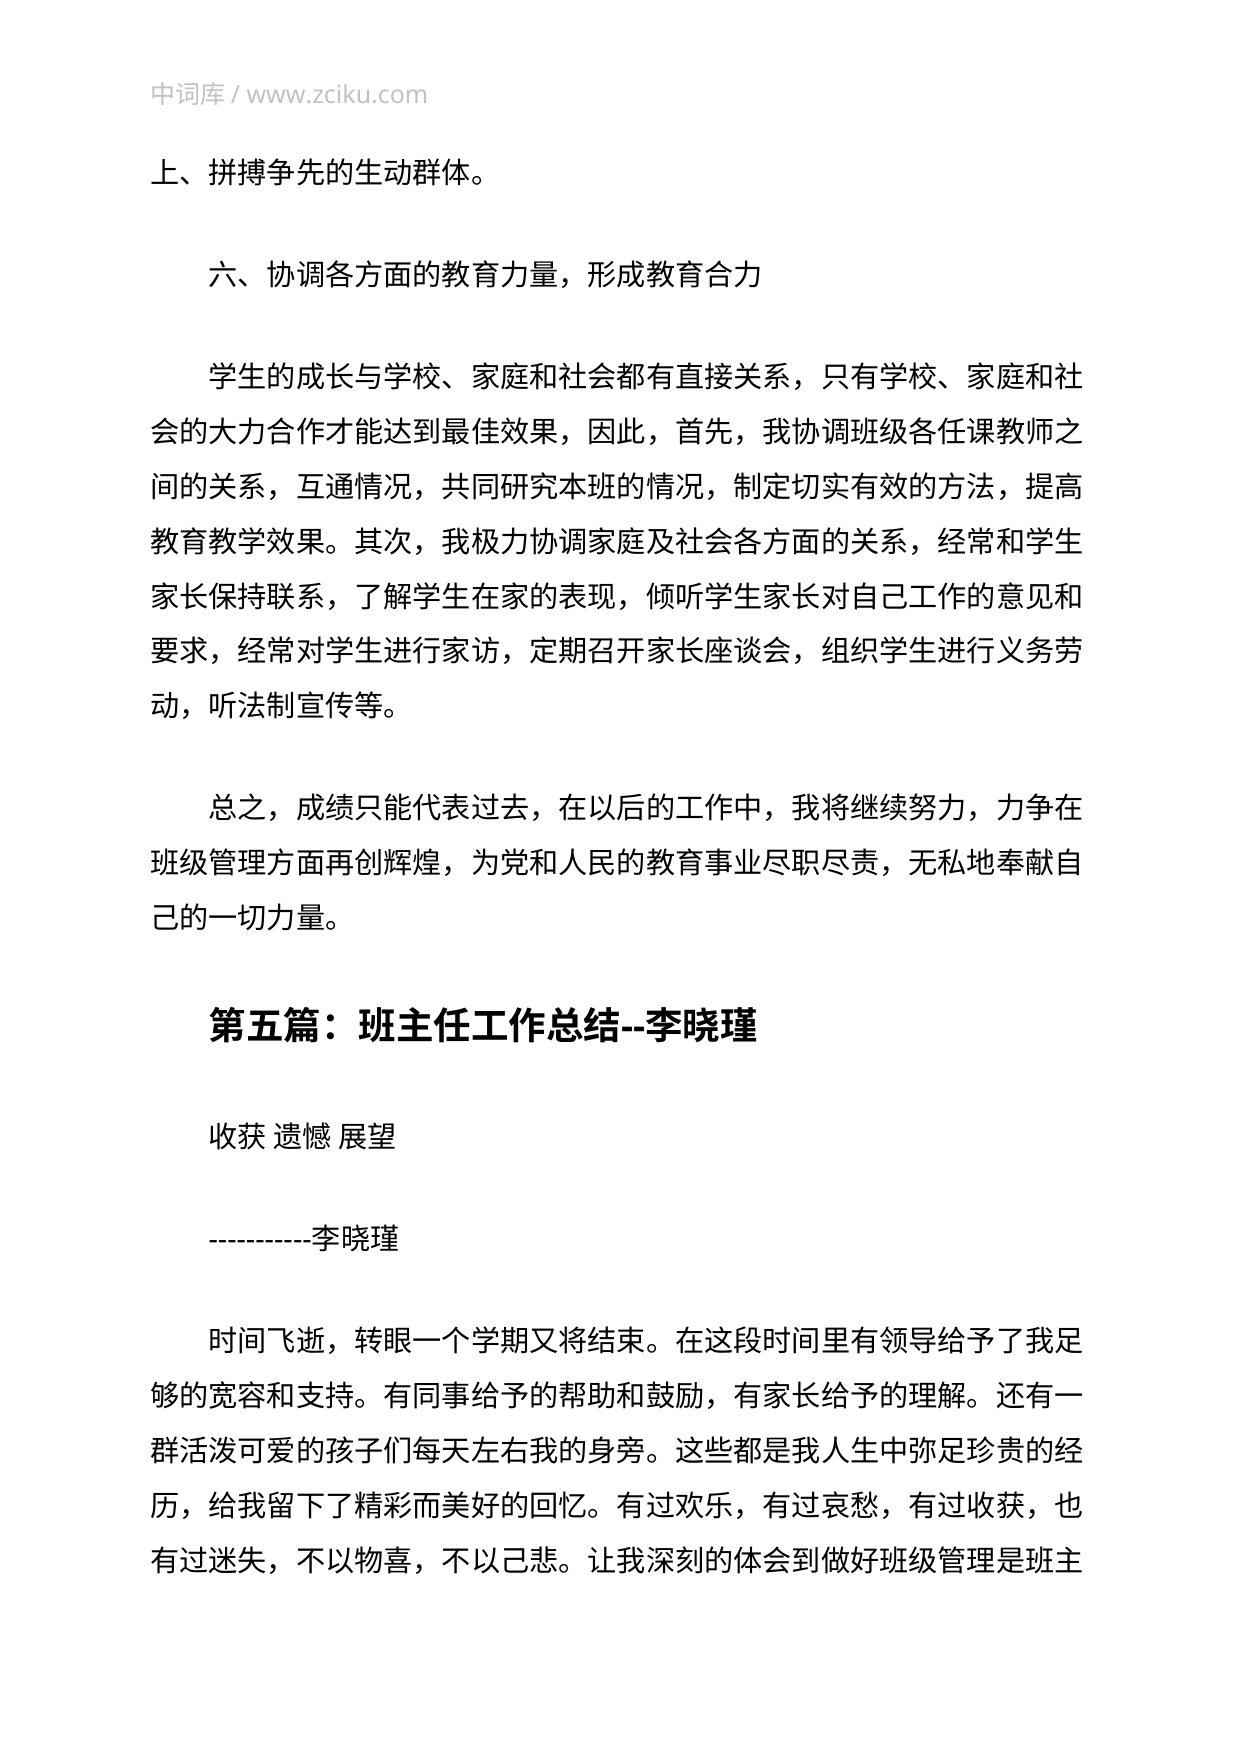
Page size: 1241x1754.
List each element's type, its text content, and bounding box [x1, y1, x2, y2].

text 六、协调各方面的教育力量，形成教育合力 [150, 252, 1090, 294]
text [150, 1318, 1090, 1579]
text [150, 150, 1090, 192]
text 总之，成绩只能代表过去，在以后的工作中，我将继续努力，力争在班级管理方面再创辉煌，为党和人民的教育事业尽职尽责，无私地奉献自己的一切力量。 [150, 785, 1090, 937]
text 第五篇：班主任工作总结--李晓瑾 [150, 996, 1090, 1051]
text 收获 遗憾 展望 [150, 1114, 1090, 1156]
text -----------李晓瑾 [150, 1216, 1090, 1258]
text 学生的成长与学校、家庭和社会都有直接关系，只有学校、家庭和社会的大力合作才能达到最佳效果，因此，首先，我协调班级各任课教师之间的关系，互通情况，共同研究本班的情况，制定切实有效的方法，提高教育教学效果。其次，我极力协调家庭及社会各方面的关系，经常和学生家长保持联系，了解学生在家的表现，倾听学生家长对自己工作的意见和要求，经常对学生进行家访，定期召开家长座谈会，组织学生进行义务劳动，听法制宣传等。 [150, 353, 1090, 725]
